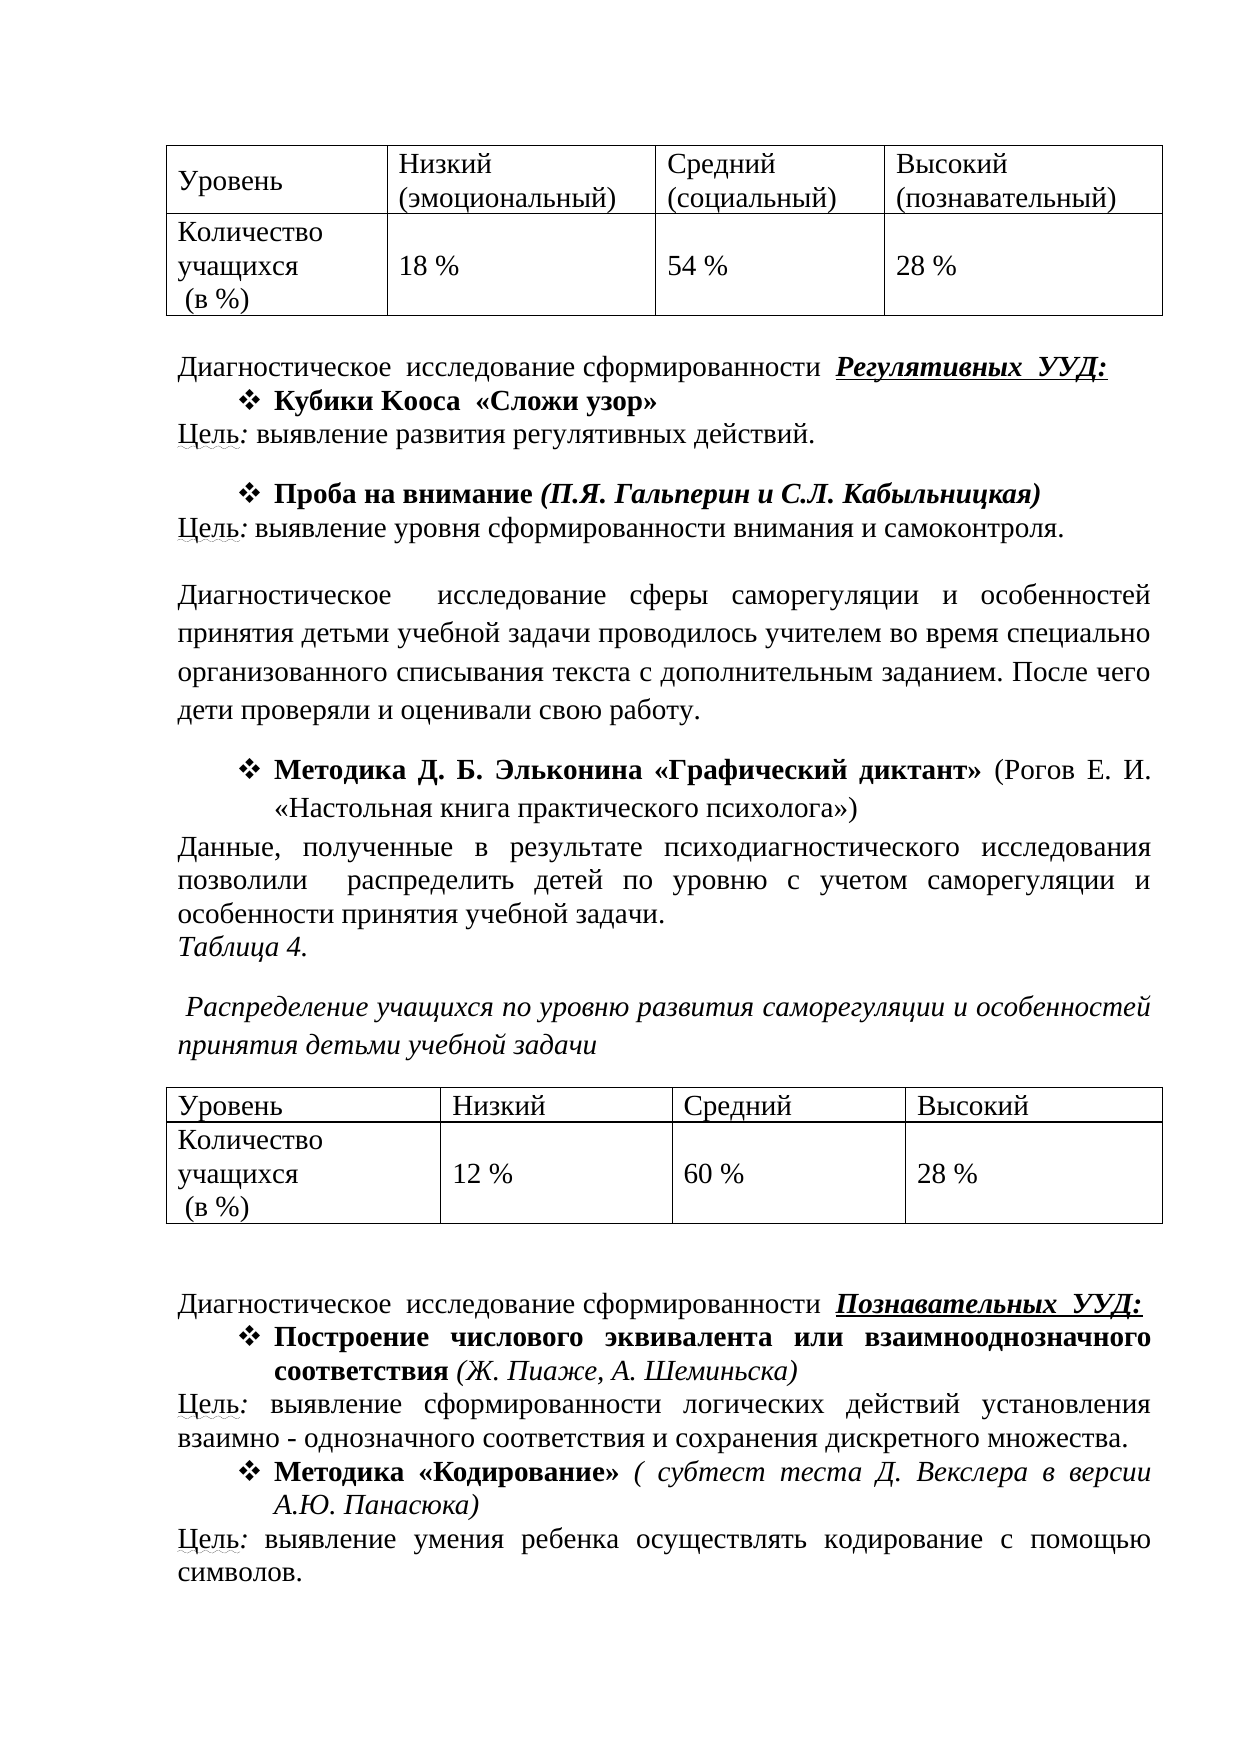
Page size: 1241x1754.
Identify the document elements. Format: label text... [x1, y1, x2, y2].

table_header Уровень [167, 1088, 440, 1121]
text Диагностическое исследование сформированности Познавательных УУД: [177, 1286, 1152, 1319]
text Диагностическое исследование сформированности Регулятивных УУД: [177, 349, 1152, 383]
list Методика Д. Б. Эльконина «Графический диктант» (Рогов Е. И. «Настольная книга практического психолога») [236, 752, 1152, 824]
table_header Низкий [441, 1088, 672, 1121]
list Методика «Кодирование» ( субтест теста Д. Векслера в версии А.Ю. Панасюка) [236, 1454, 1152, 1521]
list Данные, полученные в результате психодиагностического исследования позволили распределить детей по уровню с учетом саморегуляции и особенности принятия учебной задачи. [177, 829, 1152, 929]
table_header Средний (социальный) [656, 146, 884, 213]
table_cell 28 % [906, 1123, 1162, 1223]
text Цель: выявление умения ребенка осуществлять кодирование с помощью символов. [177, 1521, 1152, 1588]
text Цель: выявление уровня сформированности внимания и самоконтроля. [177, 510, 1152, 543]
table_cell 28 % [885, 214, 1162, 315]
table_header Высокий [906, 1088, 1162, 1121]
table_cell 12 % [441, 1123, 672, 1223]
text Цель: выявление сформированности логических действий установления взаимно - однозначного соответствия и сохранения дискретного множества. [177, 1387, 1152, 1454]
text Распределение учащихся по уровню развития саморегуляции и особенностей принятия детьми учебной задачи [177, 989, 1152, 1061]
list Кубики Kооса «Сложи узор» [236, 383, 1152, 417]
table_cell Количество учащихся (в %) [167, 214, 387, 315]
table_header Высокий (познавательный) [885, 146, 1162, 213]
text Цель: выявление развития регулятивных действий. [177, 417, 1152, 450]
table_cell Количество учащихся (в %) [167, 1123, 440, 1223]
table_header Уровень [167, 146, 387, 213]
table_cell 18 % [388, 214, 655, 315]
table_header Низкий (эмоциональный) [388, 146, 655, 213]
text Таблица 4. [177, 929, 1152, 963]
list Построение числового эквивалента или взаимнооднозначного соответствия (Ж. Пиаже, А. Шеминьска) [236, 1319, 1152, 1387]
table_header Средний [673, 1088, 905, 1121]
text Диагностическое исследование сферы саморегуляции и особенностей принятия детьми учебной задачи проводилось учителем во время специально организованного списывания текста с дополнительным заданием. После чего дети проверяли и оценивали свою работу. [177, 577, 1152, 726]
table_cell 60 % [673, 1123, 905, 1223]
list Проба на внимание (П.Я. Гальперин и С.Л. Кабыльницкая) [236, 476, 1152, 510]
table_cell 54 % [656, 214, 884, 315]
